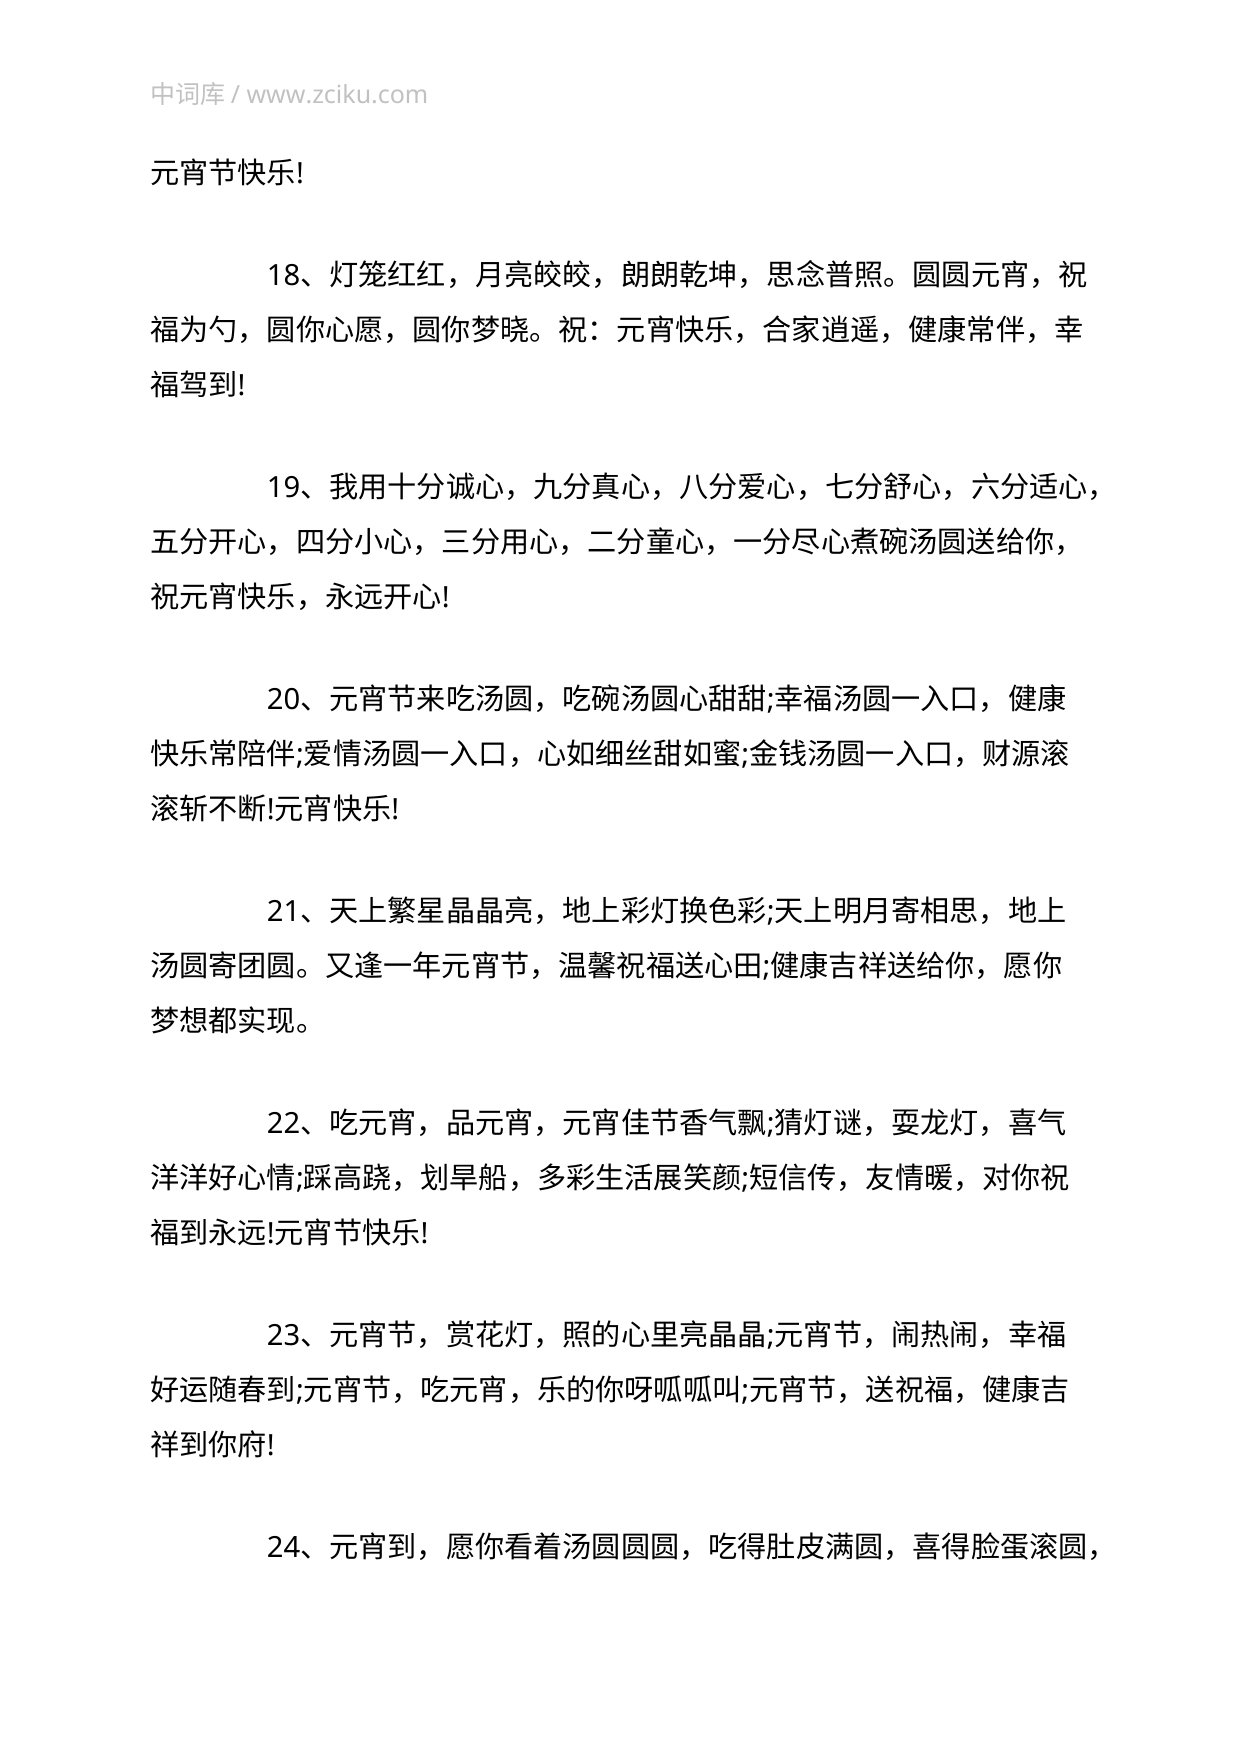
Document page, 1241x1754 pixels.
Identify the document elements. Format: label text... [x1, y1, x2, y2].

text 23、元宵节，赏花灯，照的心里亮晶晶;元宵节，闹热闹，幸福好运随春到;元宵节，吃元宵，乐的你呀呱呱叫;元宵节，送祝福，健康吉祥到你府! [150, 1311, 1090, 1464]
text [150, 1523, 1090, 1566]
text 21、天上繁星晶晶亮，地上彩灯换色彩;天上明月寄相思，地上汤圆寄团圆。又逢一年元宵节，温馨祝福送心田;健康吉祥送给你，愿你梦想都实现。 [150, 888, 1090, 1040]
text 22、吃元宵，品元宵，元宵佳节香气飘;猜灯谜，耍龙灯，喜气洋洋好心情;踩高跷，划旱船，多彩生活展笑颜;短信传，友情暖，对你祝福到永远!元宵节快乐! [150, 1099, 1090, 1252]
text 19、我用十分诚心，九分真心，八分爱心，七分舒心，六分适心，五分开心，四分小心，三分用心，二分童心，一分尽心煮碗汤圆送给你，祝元宵快乐，永远开心! [150, 464, 1090, 616]
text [150, 150, 1090, 192]
text 18、灯笼红红，月亮皎皎，朗朗乾坤，思念普照。圆圆元宵，祝福为勺，圆你心愿，圆你梦晓。祝：元宵快乐，合家逍遥，健康常伴，幸福驾到! [150, 252, 1090, 404]
text 20、元宵节来吃汤圆，吃碗汤圆心甜甜;幸福汤圆一入口，健康快乐常陪伴;爱情汤圆一入口，心如细丝甜如蜜;金钱汤圆一入口，财源滚滚斩不断!元宵快乐! [150, 676, 1090, 828]
